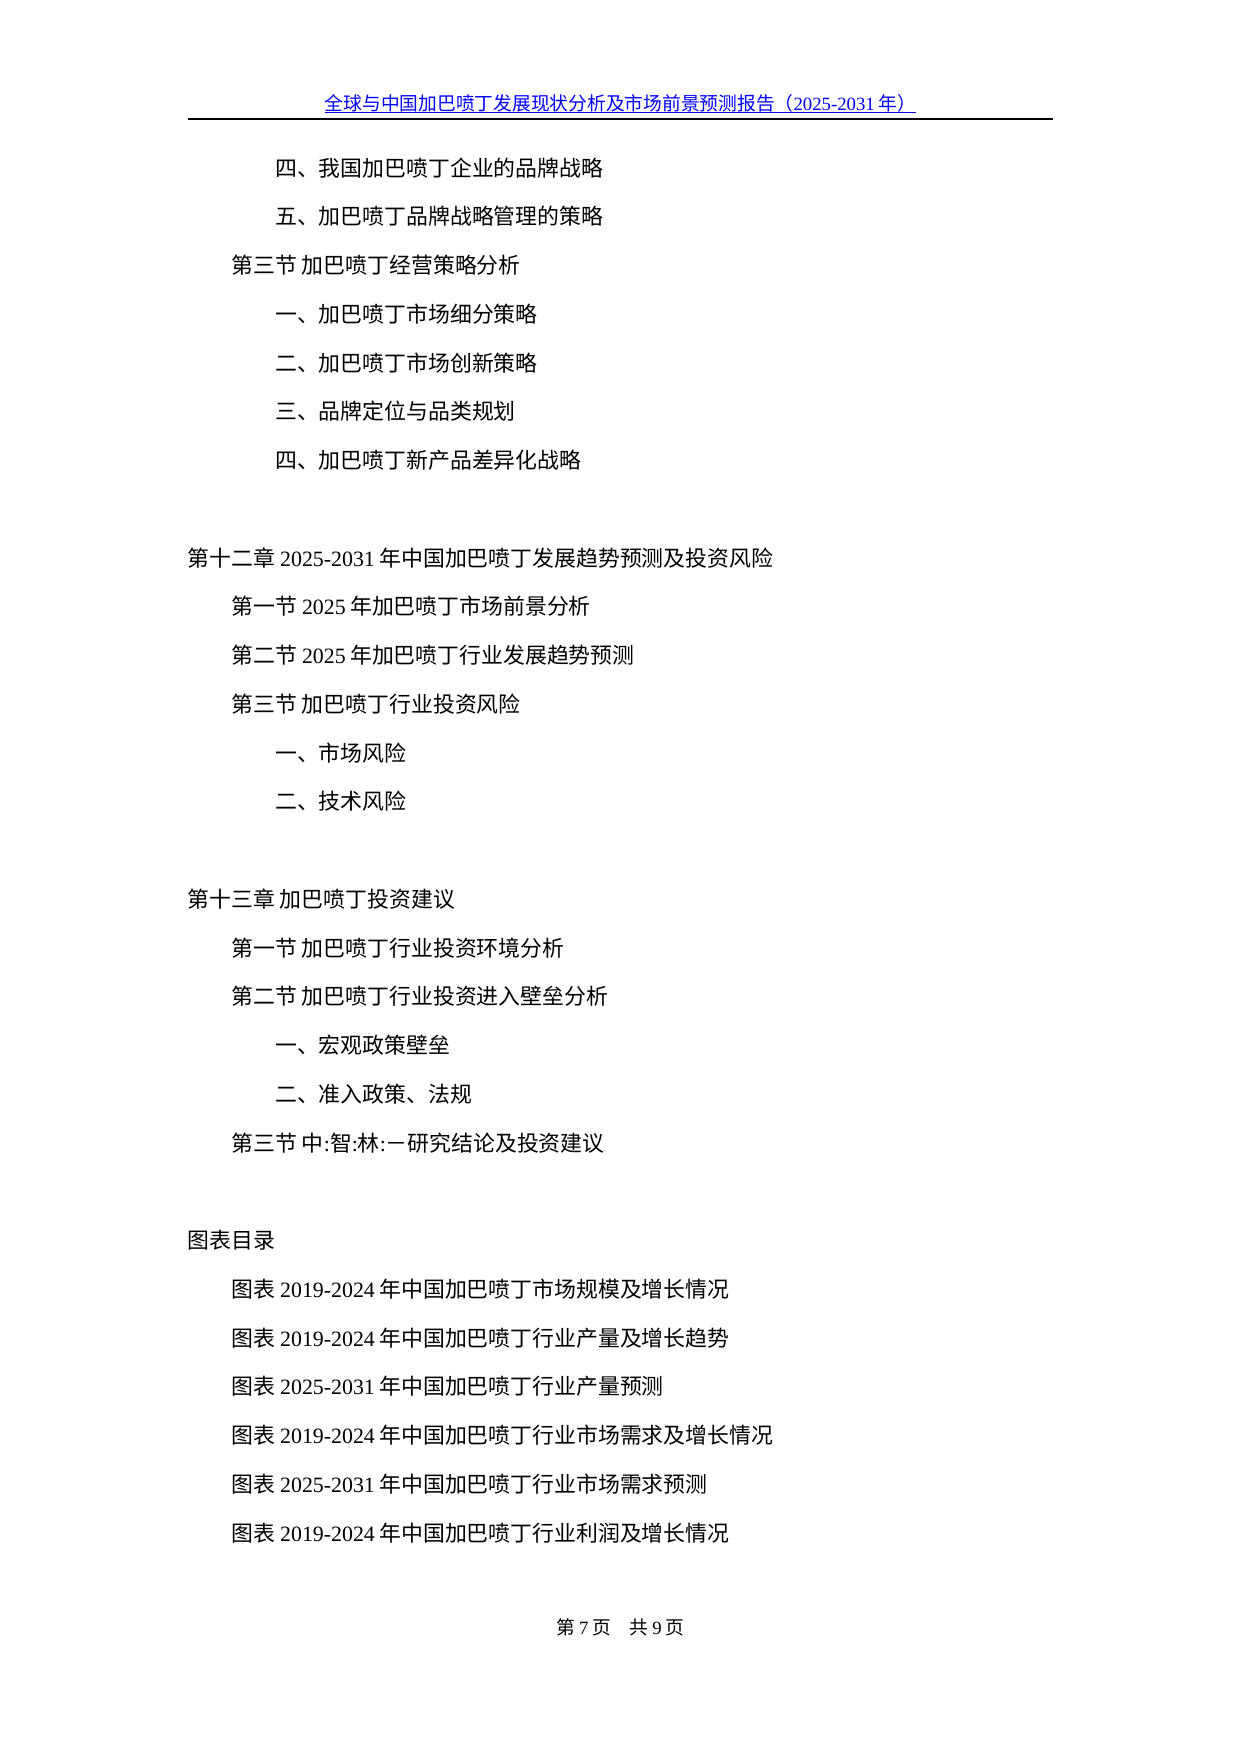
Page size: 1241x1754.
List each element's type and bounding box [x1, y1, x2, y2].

text [187, 150, 1053, 1548]
